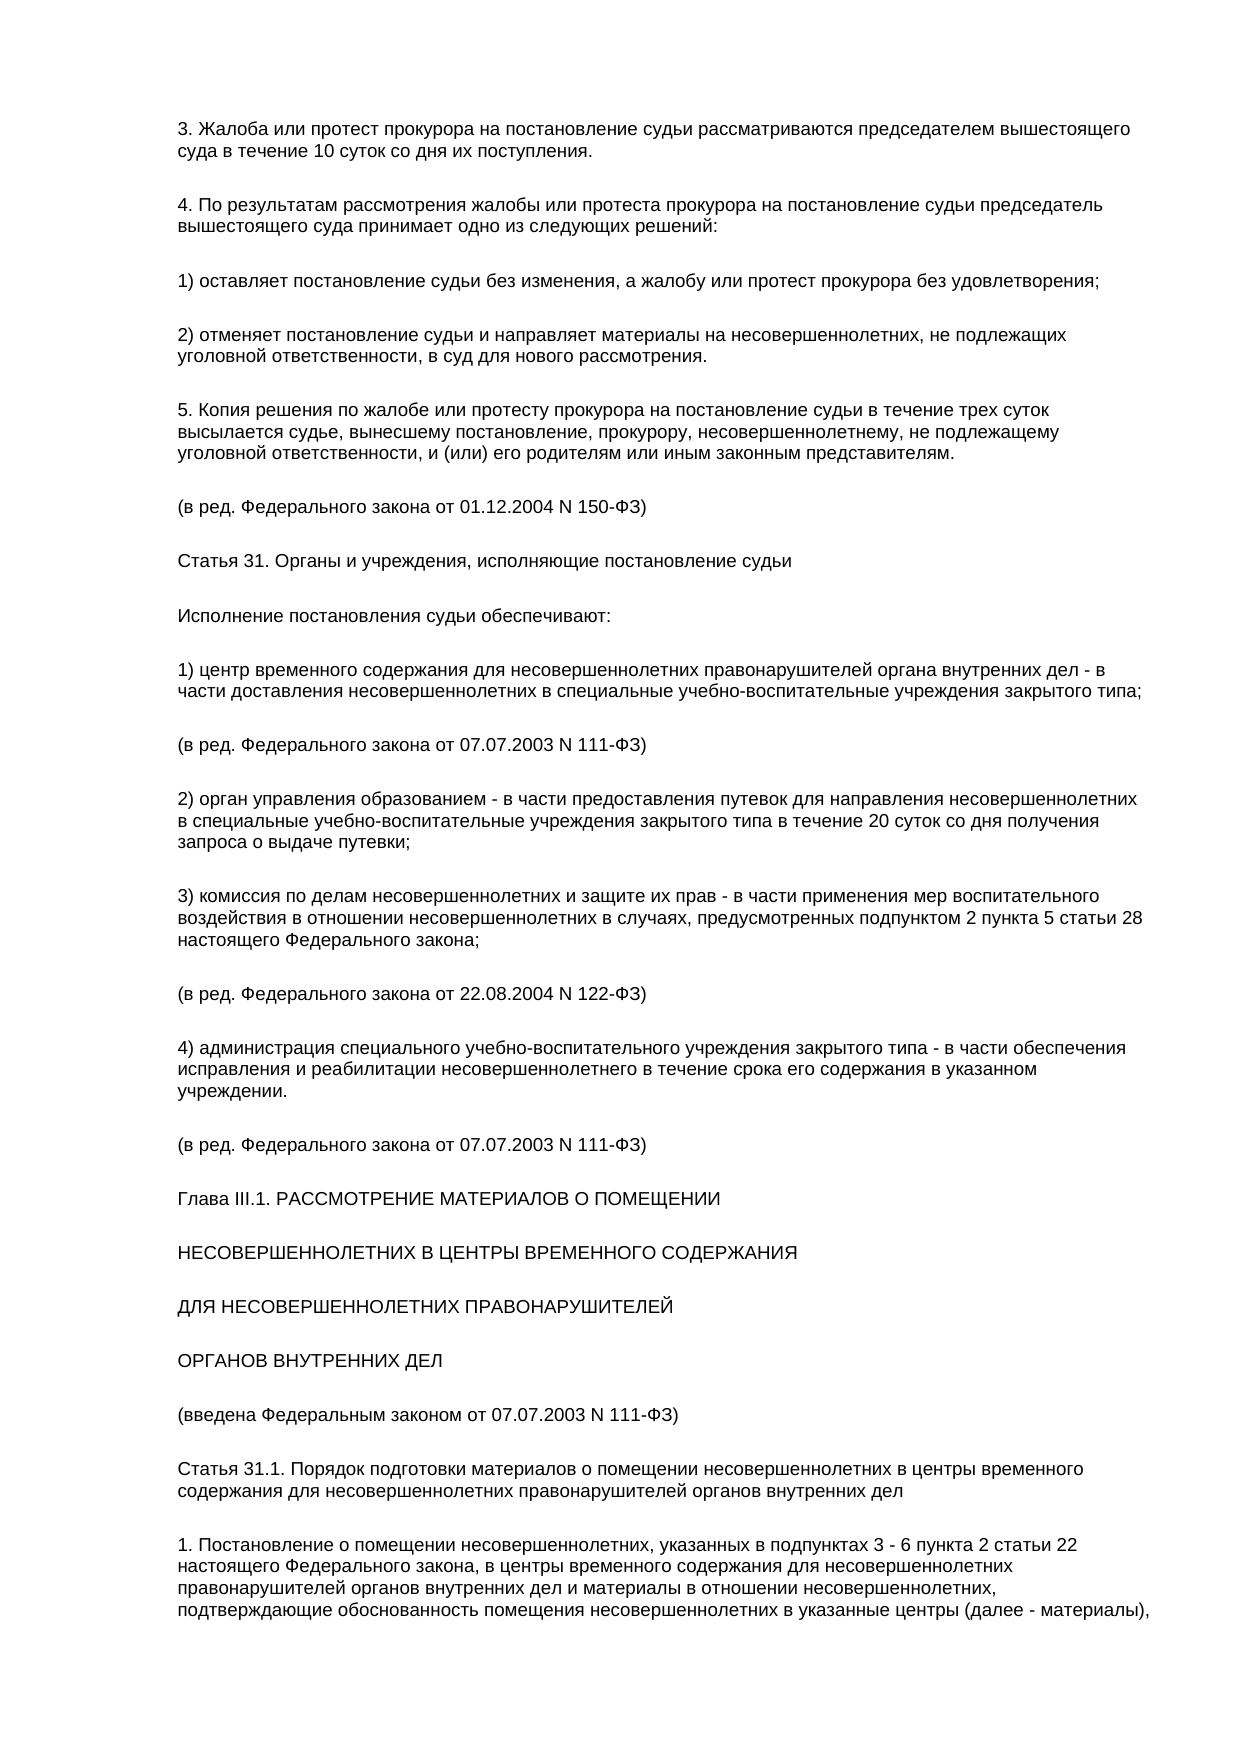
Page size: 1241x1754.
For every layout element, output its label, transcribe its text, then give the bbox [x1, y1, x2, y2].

text Статья 31.1. Порядок подготовки материалов о помещении несовершеннолетних в центры временного содержания для несовершеннолетних правонарушителей органов внутренних дел [177, 1458, 1152, 1501]
text 1) оставляет постановление судьи без изменения, а жалобу или протест прокурора без удовлетворения; [177, 269, 1152, 291]
text Статья 31. Органы и учреждения, исполняющие постановление судьи [177, 550, 1152, 572]
text (введена Федеральным законом от 07.07.2003 N 111-ФЗ) [177, 1404, 1152, 1426]
text 4. По результатам рассмотрения жалобы или протеста прокурора на постановление судьи председатель вышестоящего суда принимает одно из следующих решений: [177, 194, 1152, 237]
text ДЛЯ НЕСОВЕРШЕННОЛЕТНИХ ПРАВОНАРУШИТЕЛЕЙ [177, 1296, 1152, 1317]
text (в ред. Федерального закона от 07.07.2003 N 111-ФЗ) [177, 1134, 1152, 1155]
text (в ред. Федерального закона от 22.08.2004 N 122-ФЗ) [177, 982, 1152, 1004]
text 5. Копия решения по жалобе или протесту прокурора на постановление судьи в течение трех суток высылается судье, вынесшему постановление, прокурору, несовершеннолетнему, не подлежащему уголовной ответственности, и (или) его родителям или иным законным представителям. [177, 399, 1152, 464]
text Глава III.1. РАССМОТРЕНИЕ МАТЕРИАЛОВ О ПОМЕЩЕНИИ [177, 1188, 1152, 1209]
text ОРГАНОВ ВНУТРЕННИХ ДЕЛ [177, 1350, 1152, 1372]
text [177, 1534, 1152, 1620]
text 3) комиссия по делам несовершеннолетних и защите их прав - в части применения мер воспитательного воздействия в отношении несовершеннолетних в случаях, предусмотренных подпунктом 2 пункта 5 статьи 28 настоящего Федерального закона; [177, 885, 1152, 950]
text 1) центр временного содержания для несовершеннолетних правонарушителей органа внутренних дел - в части доставления несовершеннолетних в специальные учебно-воспитательные учреждения закрытого типа; [177, 658, 1152, 702]
text (в ред. Федерального закона от 07.07.2003 N 111-ФЗ) [177, 734, 1152, 756]
text 2) отменяет постановление судьи и направляет материалы на несовершеннолетних, не подлежащих уголовной ответственности, в суд для нового рассмотрения. [177, 323, 1152, 367]
text 3. Жалоба или протест прокурора на постановление судьи рассматриваются председателем вышестоящего суда в течение 10 суток со дня их поступления. [177, 118, 1152, 161]
text 2) орган управления образованием - в части предоставления путевок для направления несовершеннолетних в специальные учебно-воспитательные учреждения закрытого типа в течение 20 суток со дня получения запроса о выдаче путевки; [177, 788, 1152, 853]
text Исполнение постановления судьи обеспечивают: [177, 604, 1152, 626]
text 4) администрация специального учебно-воспитательного учреждения закрытого типа - в части обеспечения исправления и реабилитации несовершеннолетнего в течение срока его содержания в указанном учреждении. [177, 1037, 1152, 1101]
text (в ред. Федерального закона от 01.12.2004 N 150-ФЗ) [177, 496, 1152, 518]
text НЕСОВЕРШЕННОЛЕТНИХ В ЦЕНТРЫ ВРЕМЕННОГО СОДЕРЖАНИЯ [177, 1242, 1152, 1263]
